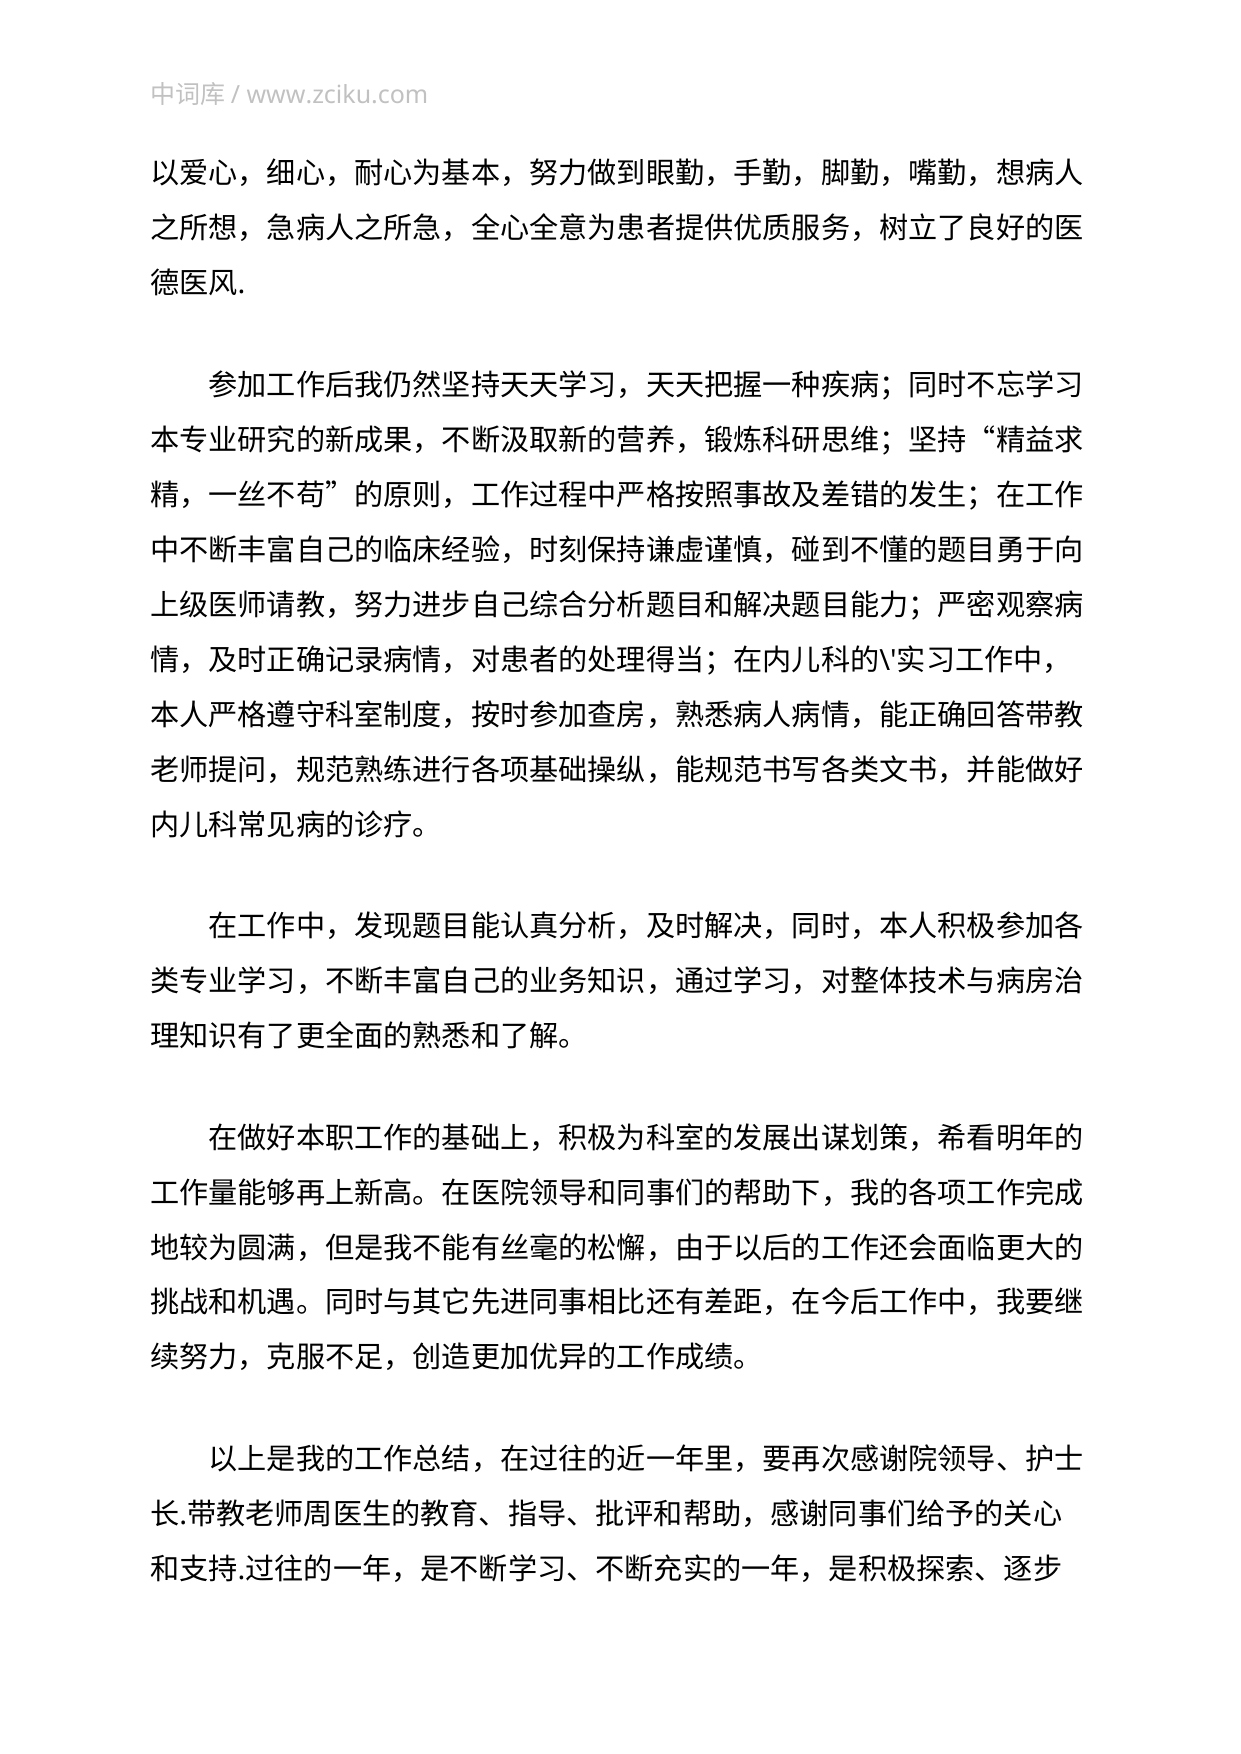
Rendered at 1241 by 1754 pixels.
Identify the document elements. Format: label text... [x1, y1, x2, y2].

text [150, 150, 1090, 302]
text 在工作中，发现题目能认真分析，及时解决，同时，本人积极参加各类专业学习，不断丰富自己的业务知识，通过学习，对整体技术与病房治理知识有了更全面的熟悉和了解。 [150, 903, 1090, 1055]
text 在做好本职工作的基础上，积极为科室的发展出谋划策，希看明年的工作量能够再上新高。在医院领导和同事们的帮助下，我的各项工作完成地较为圆满，但是我不能有丝毫的松懈，由于以后的工作还会面临更大的挑战和机遇。同时与其它先进同事相比还有差距，在今后工作中，我要继续努力，克服不足，创造更加优异的工作成绩。 [150, 1114, 1090, 1376]
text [150, 1436, 1090, 1588]
text 参加工作后我仍然坚持天天学习，天天把握一种疾病；同时不忘学习本专业研究的新成果，不断汲取新的营养，锻炼科研思维；坚持“精益求精，一丝不苟”的原则，工作过程中严格按照事故及差错的发生；在工作中不断丰富自己的临床经验，时刻保持谦虚谨慎，碰到不懂的题目勇于向上级医师请教，努力进步自己综合分析题目和解决题目能力；严密观察病情，及时正确记录病情，对患者的处理得当；在内儿科的\'实习工作中，本人严格遵守科室制度，按时参加查房，熟悉病人病情，能正确回答带教老师提问，规范熟练进行各项基础操纵，能规范书写各类文书，并能做好内儿科常见病的诊疗。 [150, 362, 1090, 843]
